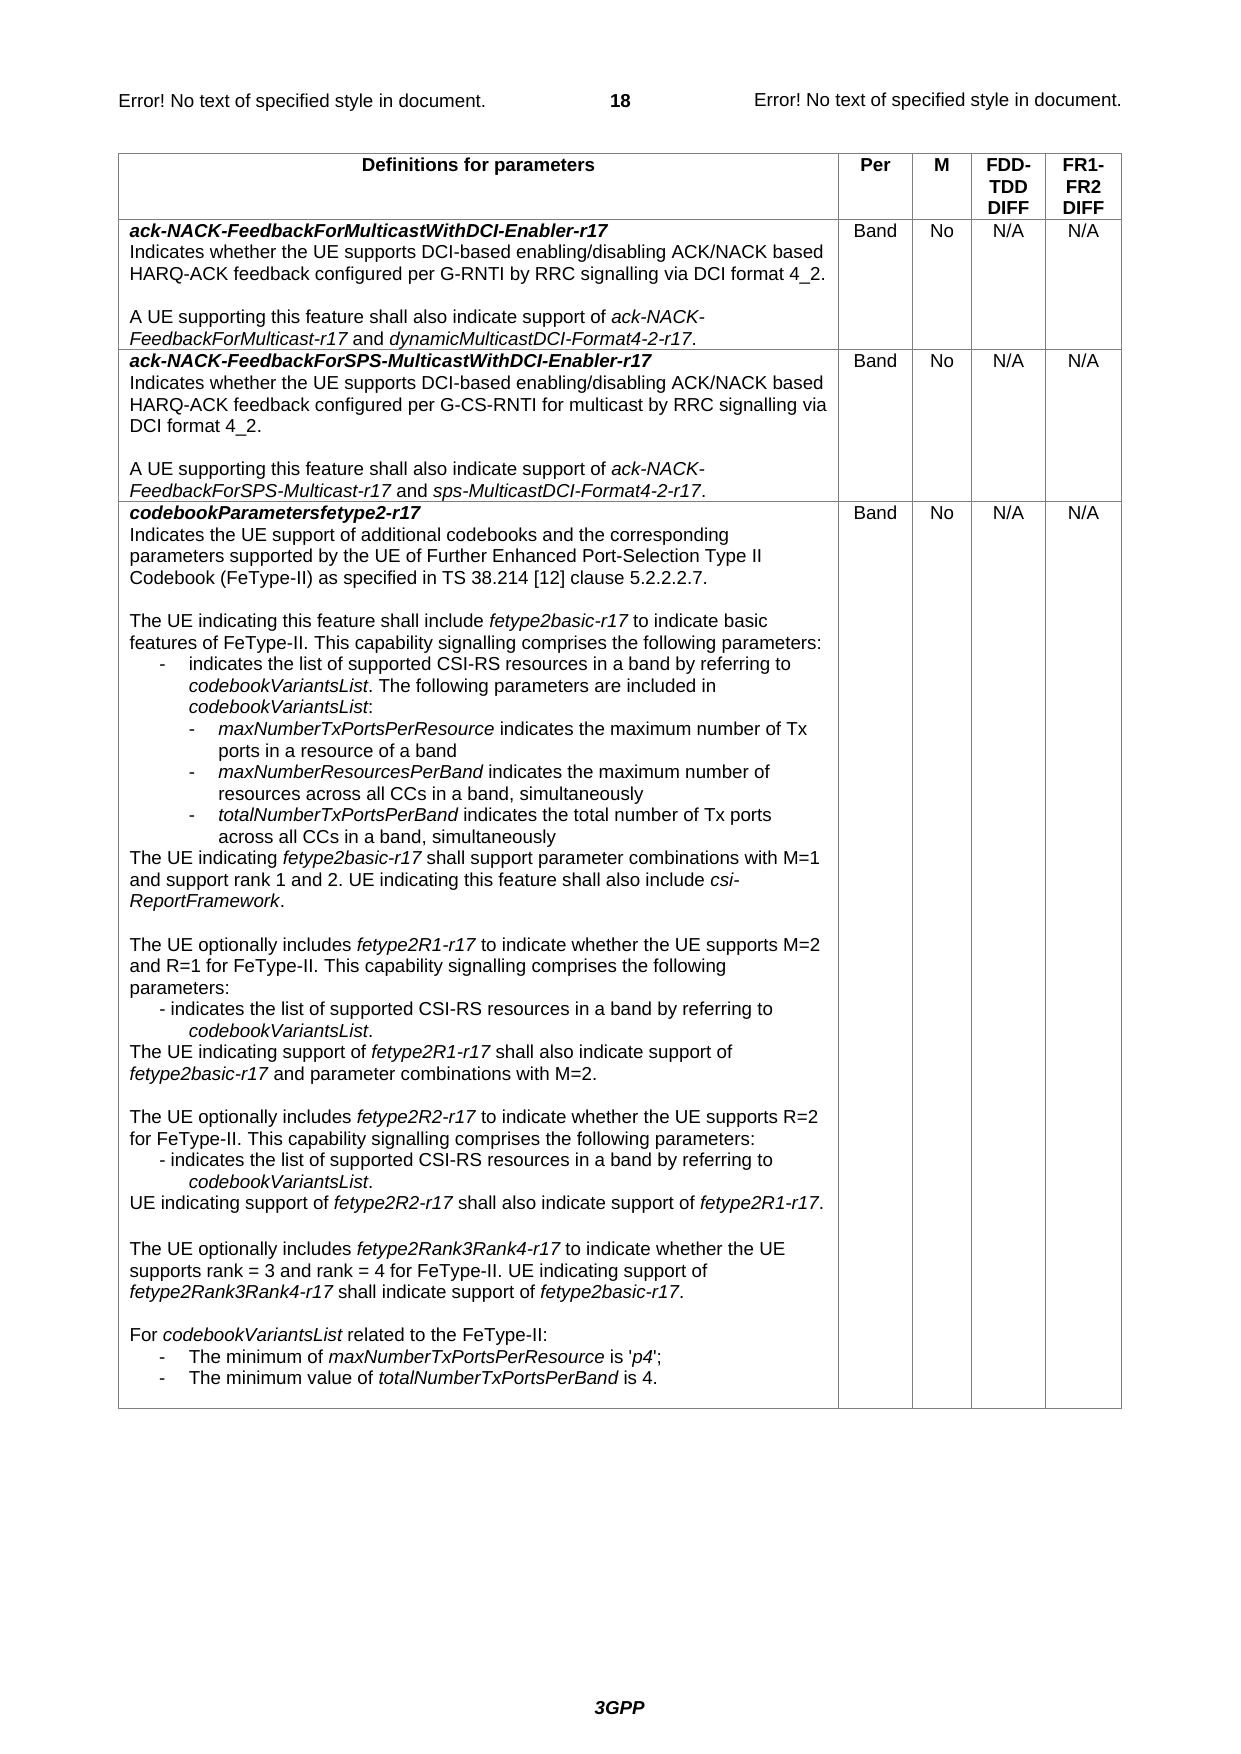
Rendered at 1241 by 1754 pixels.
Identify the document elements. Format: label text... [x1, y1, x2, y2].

table_header FR1-FR2 DIFF [1046, 154, 1121, 219]
table_cell codebookParametersfetype2-r17 Indicates the UE support of additional codebooks and the corresponding parameters supported by the UE of Further Enhanced Port-Selection Type II Codebook (FeType-II) as specified in TS 38.214 [12] clause 5.2.2.2.7. The UE indicating this feature shall include fetype2basic-r17 to indicate basic features of FeType-II. This capability signalling comprises the following parameters: - indicates the list of supported CSI-RS resources in a band by referring to codebookVariantsList. The following parameters are included in codebookVariantsList: - maxNumberTxPortsPerResource indicates the maximum number of Tx ports in a resource of a band - maxNumberResourcesPerBand indicates the maximum number of resources across all CCs in a band, simultaneously - totalNumberTxPortsPerBand indicates the total number of Tx ports across all CCs in a band, simultaneously The UE indicating fetype2basic-r17 shall support parameter combinations with M=1 and support rank 1 and 2. UE indicating this feature shall also include csi-ReportFramework. The UE optionally includes fetype2R1-r17 to indicate whether the UE supports M=2 and R=1 for FeType-II. This capability signalling comprises the following parameters: - indicates the list of supported CSI-RS resources in a band by referring to codebookVariantsList. The UE indicating support of fetype2R1-r17 shall also indicate support of fetype2basic-r17 and parameter combinations with M=2. The UE optionally includes fetype2R2-r17 to indicate whether the UE supports R=2 for FeType-II. This capability signalling comprises the following parameters: - indicates the list of supported CSI-RS resources in a band by referring to codebookVariantsList. UE indicating support of fetype2R2-r17 shall also indicate support of fetype2R1-r17. The UE optionally includes fetype2Rank3Rank4-r17 to indicate whether the UE supports rank = 3 and rank = 4 for FeType-II. UE indicating support of fetype2Rank3Rank4-r17 shall indicate support of fetype2basic-r17. For codebookVariantsList related to the FeType-II: - The minimum of maxNumberTxPortsPerResource is 'p4'; - The minimum value of totalNumberTxPortsPerBand is 4. [119, 502, 838, 1407]
table_cell N/A [1046, 350, 1121, 501]
table_cell N/A [972, 350, 1045, 501]
table_cell N/A [1046, 502, 1121, 1407]
table_cell ack-NACK-FeedbackForSPS-MulticastWithDCI-Enabler-r17 Indicates whether the UE supports DCI-based enabling/disabling ACK/NACK based HARQ-ACK feedback configured per G-CS-RNTI for multicast by RRC signalling via DCI format 4_2. A UE supporting this feature shall also indicate support of ack-NACK-FeedbackForSPS-Multicast-r17 and sps-MulticastDCI-Format4-2-r17. [119, 350, 838, 501]
table_cell Band [839, 502, 912, 1407]
table_header M [913, 154, 971, 219]
table_header Per [839, 154, 912, 219]
table_cell No [913, 350, 971, 501]
table_cell Band [839, 220, 912, 349]
table_cell No [913, 220, 971, 349]
table_header FDD-TDD DIFF [972, 154, 1045, 219]
table_cell Band [839, 350, 912, 501]
table_header Definitions for parameters [119, 154, 838, 219]
table_cell N/A [972, 220, 1045, 349]
table_cell N/A [1046, 220, 1121, 349]
table_cell ack-NACK-FeedbackForMulticastWithDCI-Enabler-r17 Indicates whether the UE supports DCI-based enabling/disabling ACK/NACK based HARQ-ACK feedback configured per G-RNTI by RRC signalling via DCI format 4_2. A UE supporting this feature shall also indicate support of ack-NACK-FeedbackForMulticast-r17 and dynamicMulticastDCI-Format4-2-r17. [119, 220, 838, 349]
table_cell N/A [972, 502, 1045, 1407]
table_cell No [913, 502, 971, 1407]
